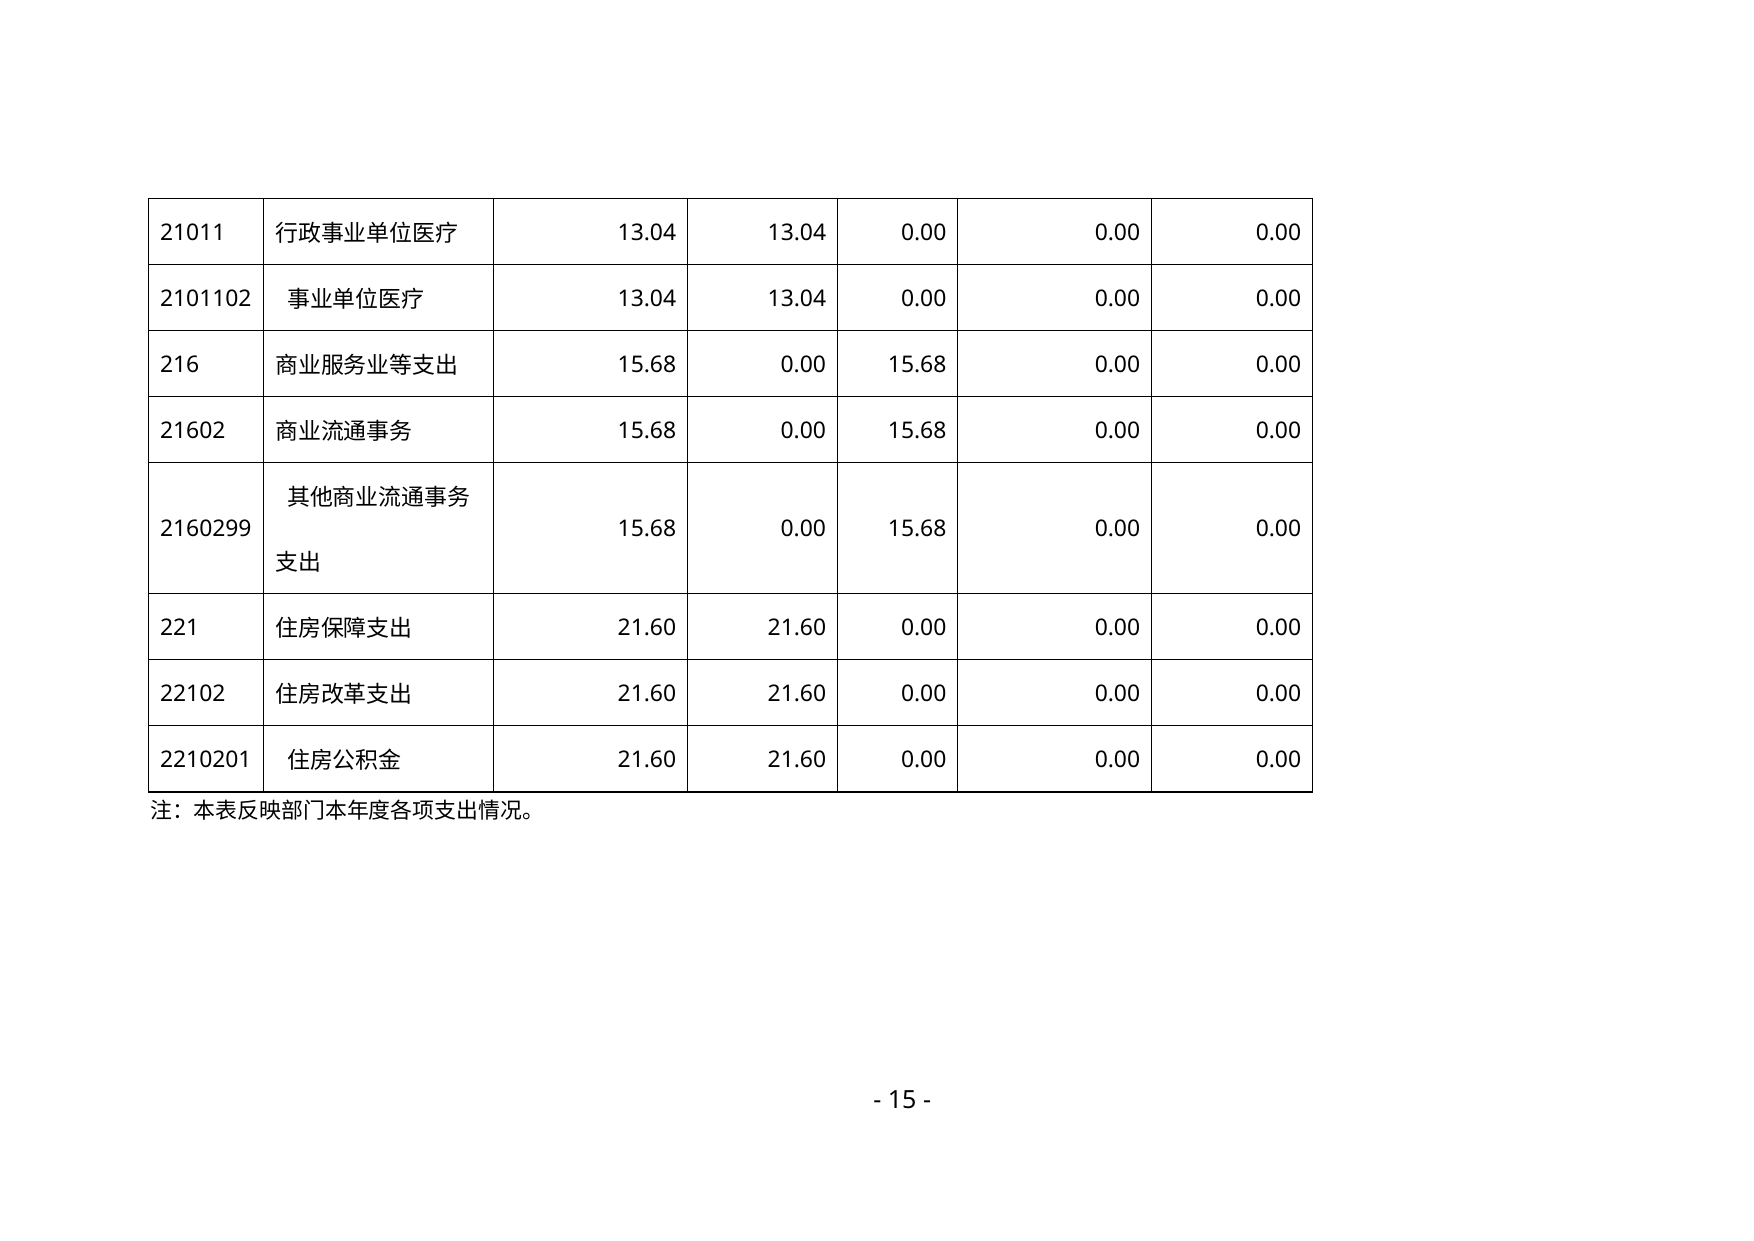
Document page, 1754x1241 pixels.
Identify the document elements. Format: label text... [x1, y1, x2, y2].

table_cell 21.60 [494, 594, 687, 659]
table_cell 0.00 [1152, 594, 1312, 659]
table_cell 0.00 [958, 397, 1151, 462]
table_cell 15.68 [494, 463, 687, 593]
table_cell 行政事业单位医疗 [264, 199, 493, 264]
table_cell 0.00 [958, 594, 1151, 659]
table_cell 2210201 [149, 726, 263, 791]
table_cell 商业服务业等支出 [264, 331, 493, 396]
table_cell 0.00 [1152, 463, 1312, 593]
table_cell 0.00 [958, 265, 1151, 330]
table_cell 13.04 [688, 265, 837, 330]
table_cell 21.60 [688, 726, 837, 791]
table_cell 0.00 [1152, 199, 1312, 264]
table_cell 15.68 [838, 463, 957, 593]
table_cell 住房改革支出 [264, 660, 493, 725]
table_cell 0.00 [1152, 660, 1312, 725]
table_cell 22102 [149, 660, 263, 725]
table_cell 0.00 [958, 463, 1151, 593]
table_cell 221 [149, 594, 263, 659]
table_cell 0.00 [688, 397, 837, 462]
table_cell 住房公积金 [264, 726, 493, 791]
table_cell 0.00 [1152, 726, 1312, 791]
table_cell 0.00 [688, 463, 837, 593]
table_cell 21011 [149, 199, 263, 264]
table_cell 21.60 [494, 660, 687, 725]
table_cell 商业流通事务 [264, 397, 493, 462]
table_cell 21602 [149, 397, 263, 462]
table_cell 15.68 [494, 331, 687, 396]
table_cell 0.00 [958, 331, 1151, 396]
table_cell 21.60 [494, 726, 687, 791]
table_cell 0.00 [1152, 331, 1312, 396]
table_cell 0.00 [838, 726, 957, 791]
table_cell 0.00 [958, 660, 1151, 725]
table_cell 216 [149, 331, 263, 396]
table_cell 0.00 [688, 331, 837, 396]
table_cell 0.00 [838, 594, 957, 659]
text 注：本表反映部门本年度各项支出情况。 [150, 793, 1604, 826]
table_cell 15.68 [494, 397, 687, 462]
table_cell 21.60 [688, 660, 837, 725]
table_cell 0.00 [838, 660, 957, 725]
table_cell 0.00 [838, 199, 957, 264]
table_cell 住房保障支出 [264, 594, 493, 659]
table_cell 21.60 [688, 594, 837, 659]
table_cell 其他商业流通事务支出 [264, 463, 493, 593]
table_cell 13.04 [688, 199, 837, 264]
table_cell 13.04 [494, 199, 687, 264]
table_cell 0.00 [958, 726, 1151, 791]
table_cell 0.00 [838, 265, 957, 330]
table_cell 0.00 [958, 199, 1151, 264]
table_cell 15.68 [838, 397, 957, 462]
table_cell 事业单位医疗 [264, 265, 493, 330]
table_cell 13.04 [494, 265, 687, 330]
table_cell 15.68 [838, 331, 957, 396]
table_cell 2160299 [149, 463, 263, 593]
table_cell 0.00 [1152, 397, 1312, 462]
table_cell 0.00 [1152, 265, 1312, 330]
table_cell 2101102 [149, 265, 263, 330]
